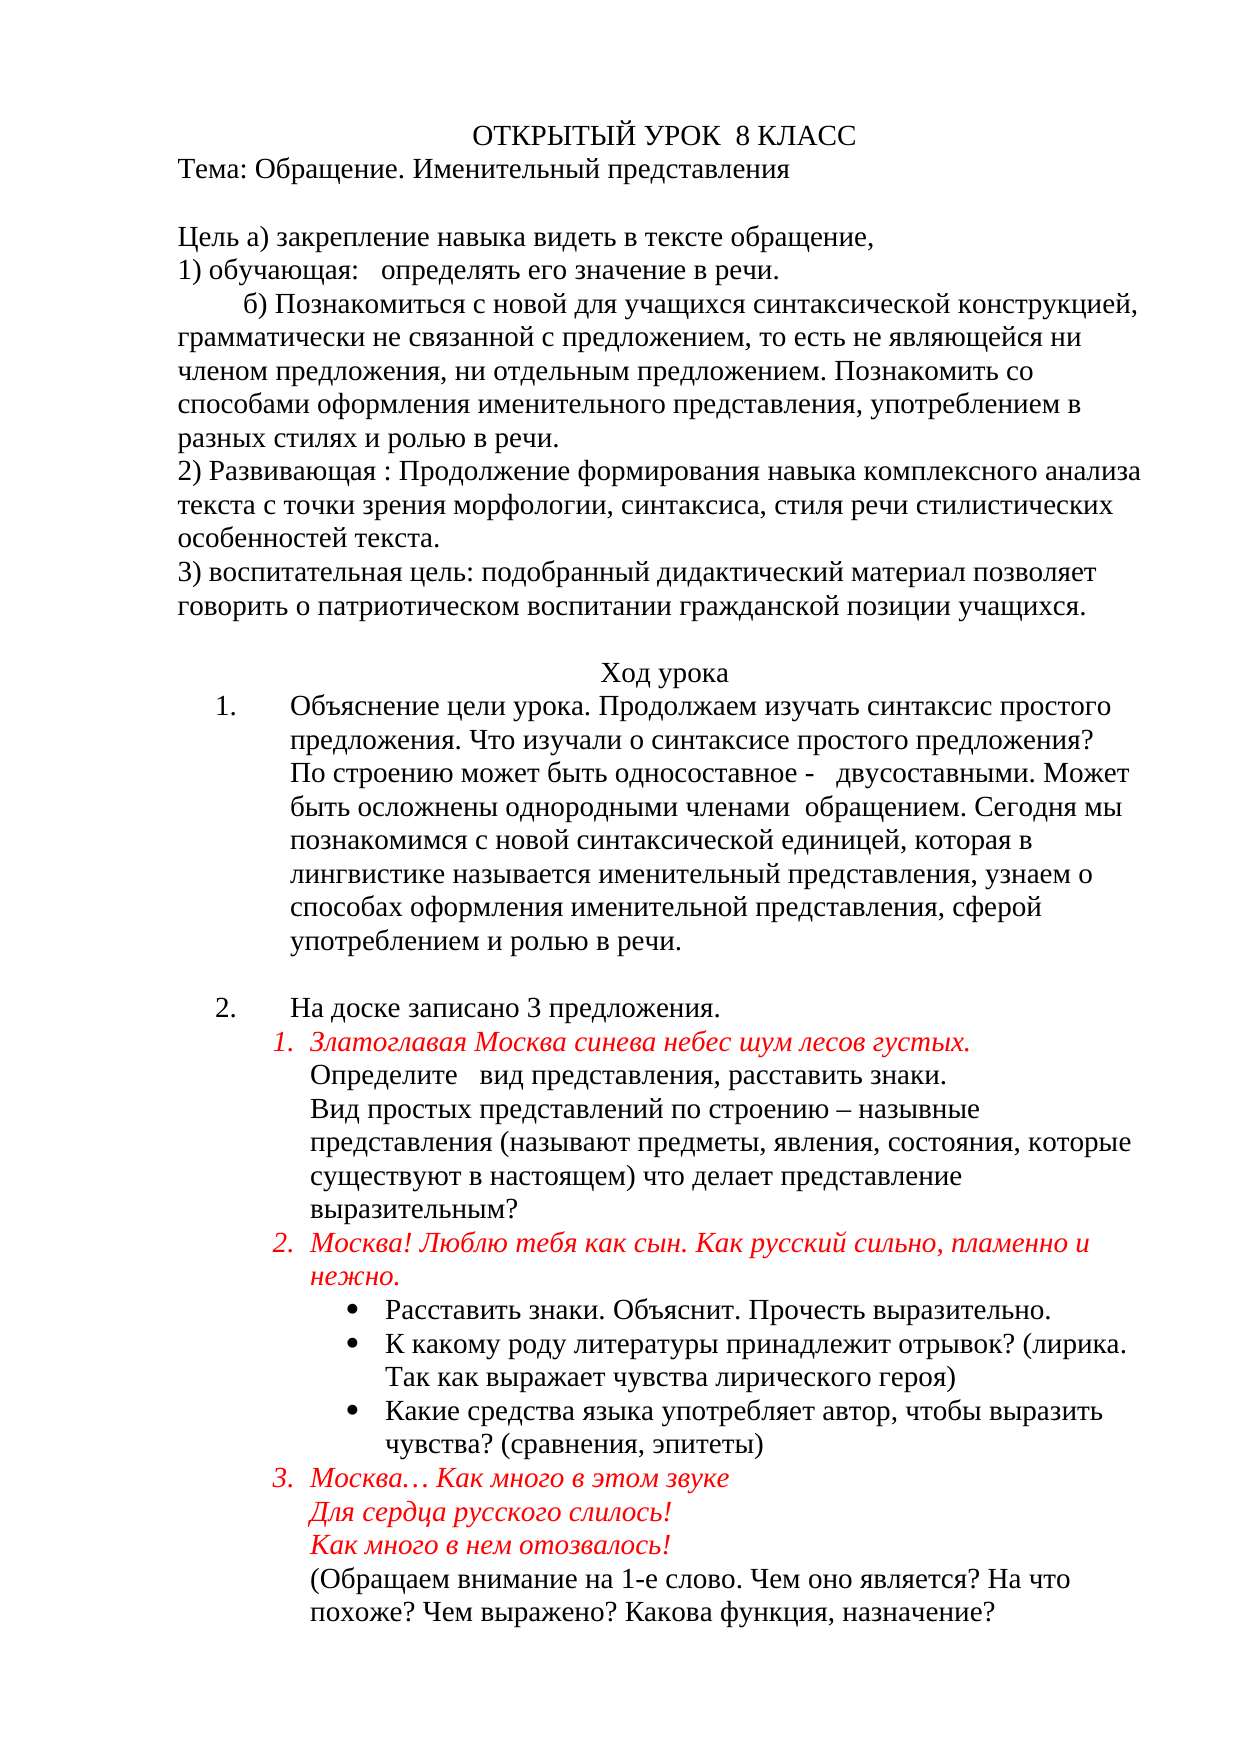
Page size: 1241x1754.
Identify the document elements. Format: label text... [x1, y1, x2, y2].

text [310, 1561, 1152, 1628]
text Тема: Обращение. Именительный представления [177, 152, 1152, 185]
list Какие средства языка употребляет автор, чтобы выразить чувства? (сравнения, эпитеты) [347, 1393, 1152, 1460]
text б) Познакомиться с новой для учащихся синтаксической конструкцией, грамматически не связанной с предложением, то есть не являющейся ни членом предложения, ни отдельным предложением. Познакомить со способами оформления именительного представления, употреблением в разных стилях и ролью в речи. [177, 286, 1152, 453]
list На доске записано 3 предложения. [215, 990, 1152, 1024]
list Москва… Как много в этом звуке [272, 1460, 1152, 1494]
text Для сердца русского слилось! [310, 1494, 1152, 1527]
text 1) обучающая: определять его значение в речи. [177, 252, 1152, 286]
text Вид простых представлений по строению – назывные представления (называют предметы, явления, состояния, которые существуют в настоящем) что делает представление выразительным? [310, 1091, 1152, 1225]
list Москва! Люблю тебя как сын. Как русский сильно, пламенно и нежно. [272, 1225, 1152, 1292]
text ОТКРЫТЫЙ УРОК 8 КЛАСС [177, 118, 1152, 152]
text 3) воспитательная цель: подобранный дидактический материал позволяет говорить о патриотическом воспитании гражданской позиции учащихся. [177, 554, 1152, 621]
text Определите вид представления, расставить знаки. [310, 1057, 1152, 1091]
text Цель а) закрепление навыка видеть в тексте обращение, [177, 219, 1152, 252]
list Объяснение цели урока. Продолжаем изучать синтаксис простого предложения. Что изучали о синтаксисе простого предложения? [215, 688, 1152, 755]
list Расставить знаки. Объяснит. Прочесть выразительно. [347, 1292, 1152, 1326]
list К какому роду литературы принадлежит отрывок? (лирика. Так как выражает чувства лирического героя) [347, 1326, 1152, 1393]
text Ход урока [177, 655, 1152, 688]
text По строению может быть односоставное - двусоставными. Может быть осложнены однородными членами обращением. Сегодня мы познакомимся с новой синтаксической единицей, которая в лингвистике называется именительный представления, узнаем о способах оформления именительной представления, сферой употреблением и ролью в речи. [290, 755, 1152, 957]
list Златоглавая Москва синева небес шум лесов густых. [272, 1024, 1152, 1057]
text 2) Развивающая : Продолжение формирования навыка комплексного анализа текста с точки зрения морфологии, синтаксиса, стиля речи стилистических особенностей текста. [177, 453, 1152, 554]
text Как много в нем отозвалось! [310, 1527, 1152, 1561]
